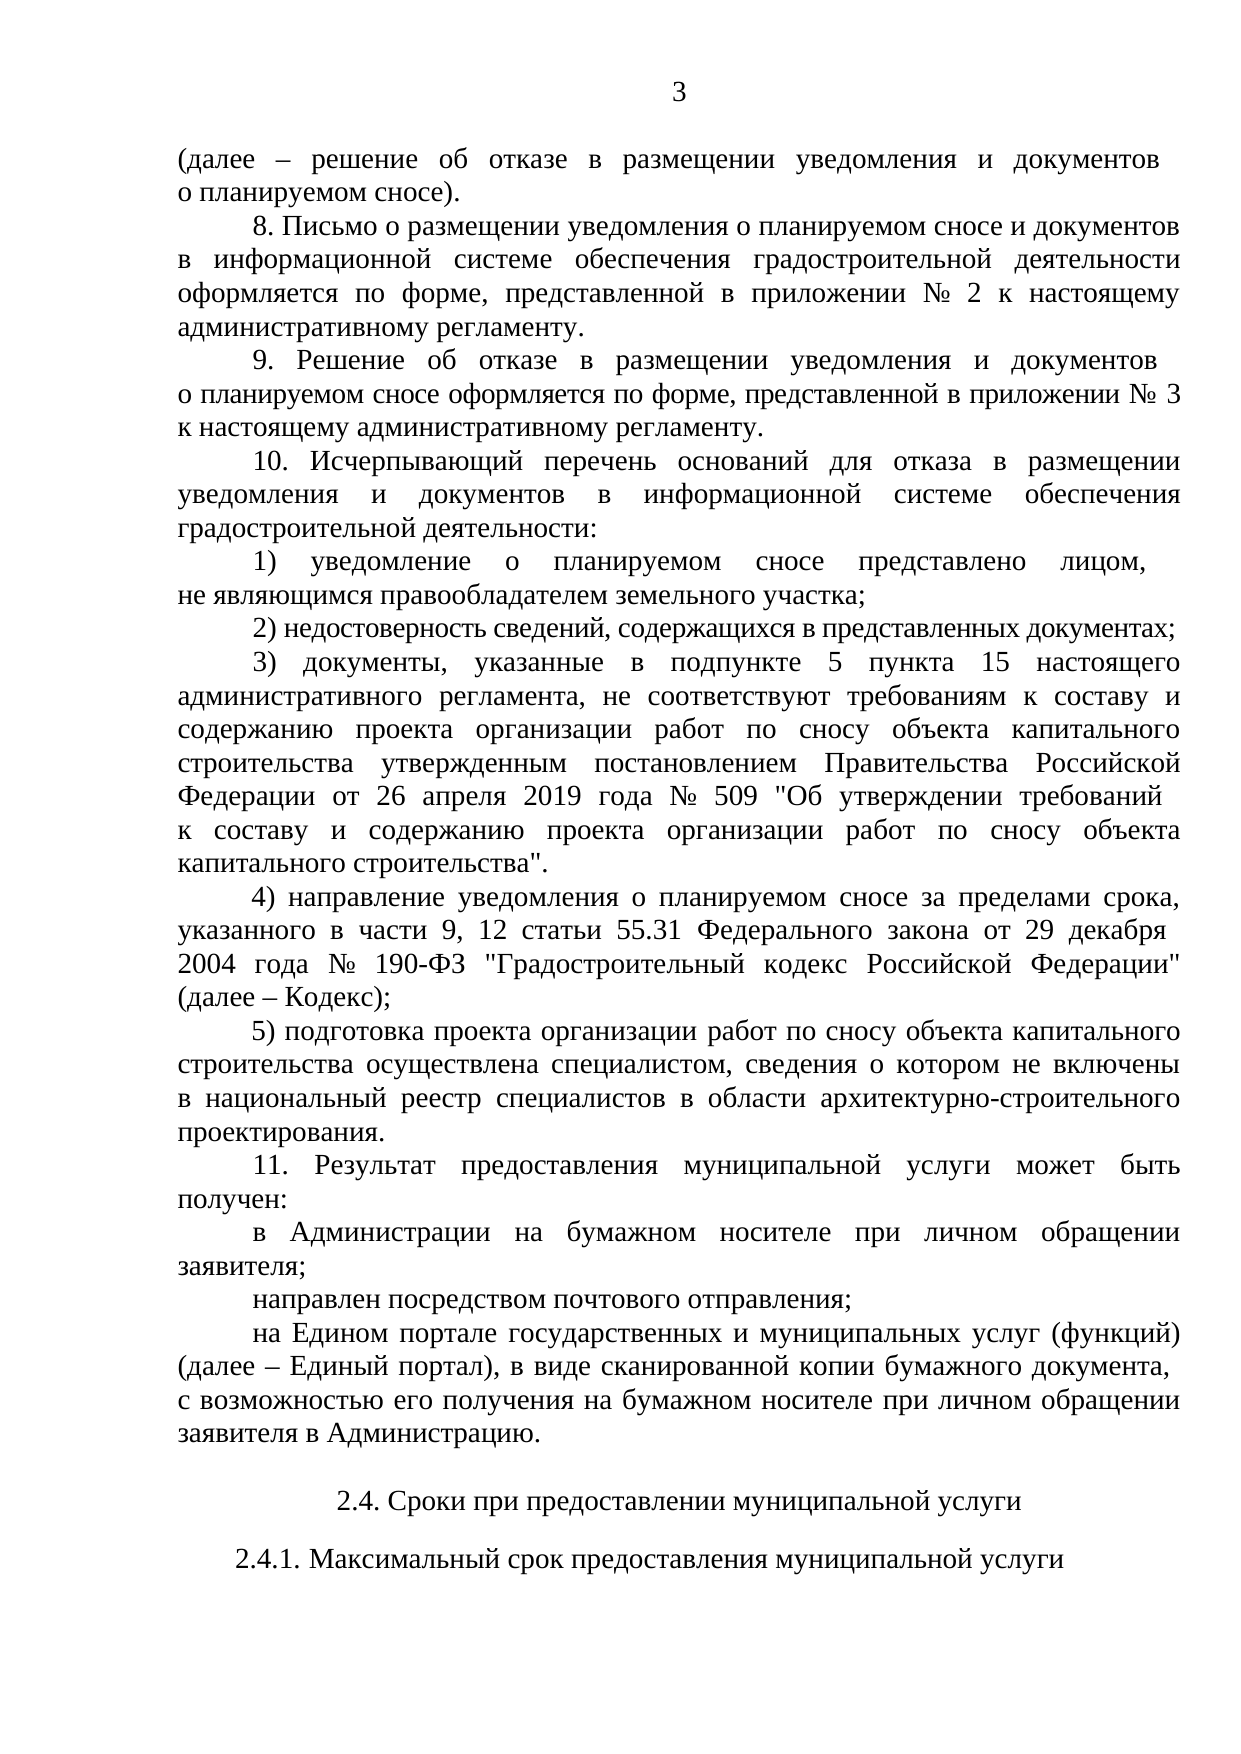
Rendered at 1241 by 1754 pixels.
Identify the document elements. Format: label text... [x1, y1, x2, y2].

text 11. Результат предоставления муниципальной услуги может быть получен: [177, 1147, 1181, 1214]
text 5) подготовка проекта организации работ по сносу объекта капитального строительства осуществлена специалистом, сведения о котором не включены в национальный реестр специалистов в области архитектурно-строительного проектирования. [177, 1013, 1181, 1147]
text 4) направление уведомления о планируемом сносе за пределами срока, указанного в части 9, 12 статьи 55.31 Федерального закона от 29 декабря 2004 года № 190-ФЗ "Градостроительный кодекс Российской Федерации" (далее – Кодекс); [177, 879, 1181, 1013]
text 9. Решение об отказе в размещении уведомления и документов о планируемом сносе оформляется по форме, представленной в приложении № 3 к настоящему административному регламенту. [177, 342, 1181, 443]
text в Администрации на бумажном носителе при личном обращении заявителя; [177, 1214, 1181, 1281]
text 2.4.1. Максимальный срок предоставления муниципальной услуги [177, 1541, 1122, 1575]
text 10. Исчерпывающий перечень оснований для отказа в размещении уведомления и документов в информационной системе обеспечения градостроительной деятельности: [177, 443, 1181, 543]
text направлен посредством почтового отправления; [177, 1281, 1181, 1315]
text 3) документы, указанные в подпункте 5 пункта 15 настоящего административного регламента, не соответствуют требованиям к составу и содержанию проекта организации работ по сносу объекта капитального строительства утвержденным постановлением Правительства Российской Федерации от 26 апреля 2019 года № 509 "Об утверждении требований к составу и содержанию проекта организации работ по сносу объекта капитального строительства". [177, 644, 1181, 879]
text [177, 141, 1181, 208]
text 2.4. Сроки при предоставлении муниципальной услуги [177, 1483, 1181, 1516]
text на Едином портале государственных и муниципальных услуг (функций) (далее – Единый портал), в виде сканированной копии бумажного документа, с возможностью его получения на бумажном носителе при личном обращении заявителя в Администрацию. [177, 1315, 1181, 1449]
text 1) уведомление о планируемом сносе представлено лицом, не являющимся правообладателем земельного участка; [177, 543, 1181, 611]
text 8. Письмо о размещении уведомления о планируемом сносе и документов в информационной системе обеспечения градостроительной деятельности оформляется по форме, представленной в приложении № 2 к настоящему административному регламенту. [177, 208, 1181, 342]
